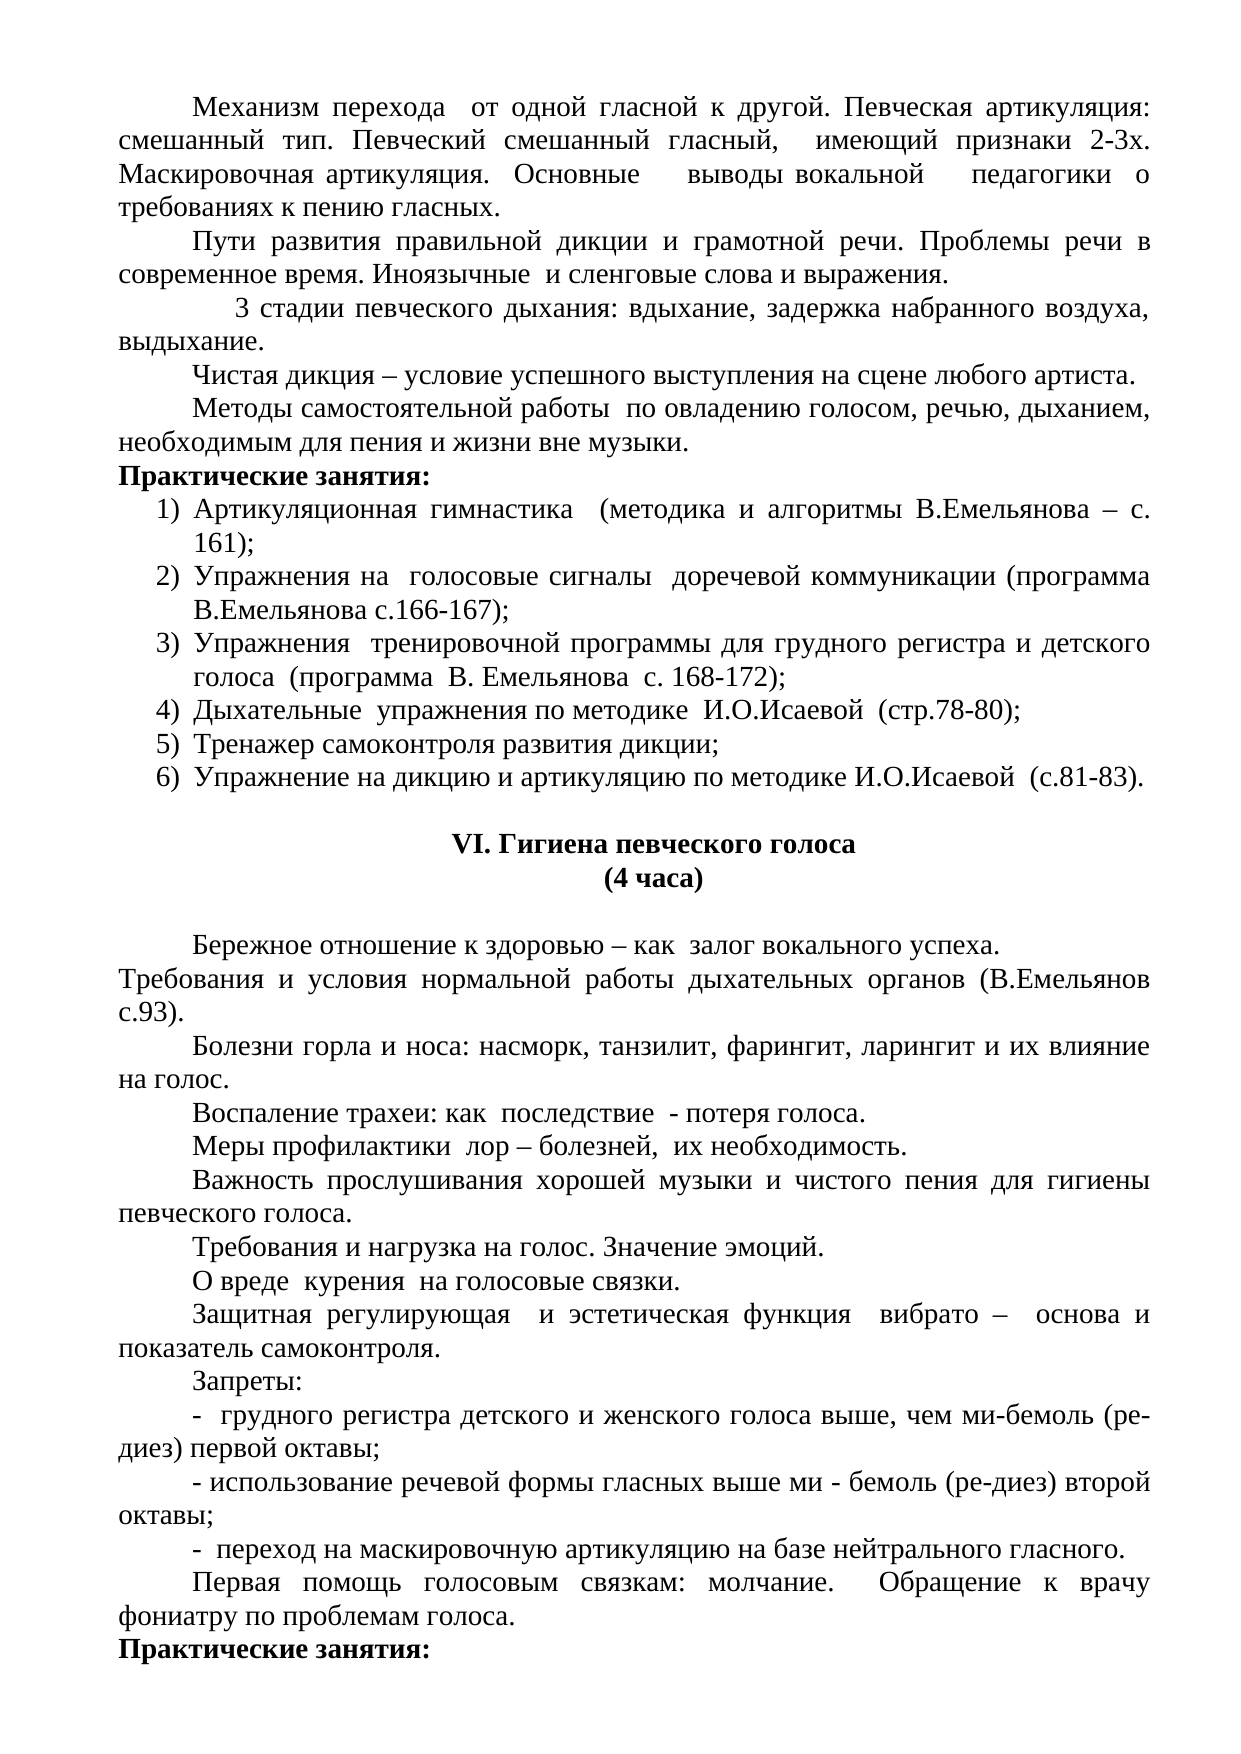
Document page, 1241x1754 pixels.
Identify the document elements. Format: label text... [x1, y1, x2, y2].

list Упражнение на дикцию и артикуляцию по методике И.О.Исаевой (с.81-83). [156, 759, 1152, 793]
text Важность прослушивания хорошей музыки и чистого пения для гигиены певческого голоса. [118, 1162, 1152, 1229]
text Бережное отношение к здоровью – как залог вокального успеха. [118, 927, 1152, 961]
list Упражнения на голосовые сигналы доречевой коммуникации (программа В.Емельянова с.166-167); [156, 558, 1152, 625]
text Защитная регулирующая и эстетическая функция вибрато – основа и показатель самоконтроля. [118, 1296, 1152, 1363]
text - использование речевой формы гласных выше ми - бемоль (ре-диез) второй октавы; [118, 1464, 1152, 1531]
list Тренажер самоконтроля развития дикции; [156, 726, 1152, 759]
text 3 стадии певческого дыхания: вдыхание, задержка набранного воздуха, выдыхание. [118, 290, 1152, 357]
text Практические занятия: [118, 1632, 1152, 1665]
list Дыхательные упражнения по методике И.О.Исаевой (стр.78-80); [156, 692, 1152, 726]
text Механизм перехода от одной гласной к другой. Певческая артикуляция: смешанный тип. Певческий смешанный гласный, имеющий признаки 2-3х. Маскировочная артикуляция. Основные выводы вокальной педагогики о требованиях к пению гласных. [118, 89, 1152, 223]
text VI. Гигиена певческого голоса [156, 827, 1152, 860]
text Методы самостоятельной работы по овладению голосом, речью, дыханием, необходимым для пения и жизни вне музыки. [118, 391, 1152, 458]
text Болезни горла и носа: насморк, танзилит, фарингит, ларингит и их влияние на голос. [118, 1028, 1152, 1095]
text Практические занятия: [118, 458, 1152, 491]
text Пути развития правильной дикции и грамотной речи. Проблемы речи в современное время. Иноязычные и сленговые слова и выражения. [118, 223, 1152, 290]
text Требования и нагрузка на голос. Значение эмоций. [118, 1229, 1152, 1263]
text Запреты: [118, 1363, 1152, 1397]
text Меры профилактики лор – болезней, их необходимость. [118, 1128, 1152, 1162]
list Артикуляционная гимнастика (методика и алгоритмы В.Емельянова – с. 161); [156, 491, 1152, 558]
text - грудного регистра детского и женского голоса выше, чем ми-бемоль (ре-диез) первой октавы; [118, 1397, 1152, 1464]
text О вреде курения на голосовые связки. [118, 1263, 1152, 1296]
list Упражнения тренировочной программы для грудного регистра и детского голоса (программа В. Емельянова с. 168-172); [156, 625, 1152, 692]
text Первая помощь голосовым связкам: молчание. Обращение к врачу фониатру по проблемам голоса. [118, 1564, 1152, 1632]
text Чистая дикция – условие успешного выступления на сцене любого артиста. [118, 357, 1152, 391]
text Требования и условия нормальной работы дыхательных органов (В.Емельянов с.93). [118, 961, 1152, 1028]
text - переход на маскировочную артикуляцию на базе нейтрального гласного. [118, 1531, 1152, 1564]
text Воспаление трахеи: как последствие - потеря голоса. [118, 1095, 1152, 1128]
text (4 часа) [156, 860, 1152, 894]
